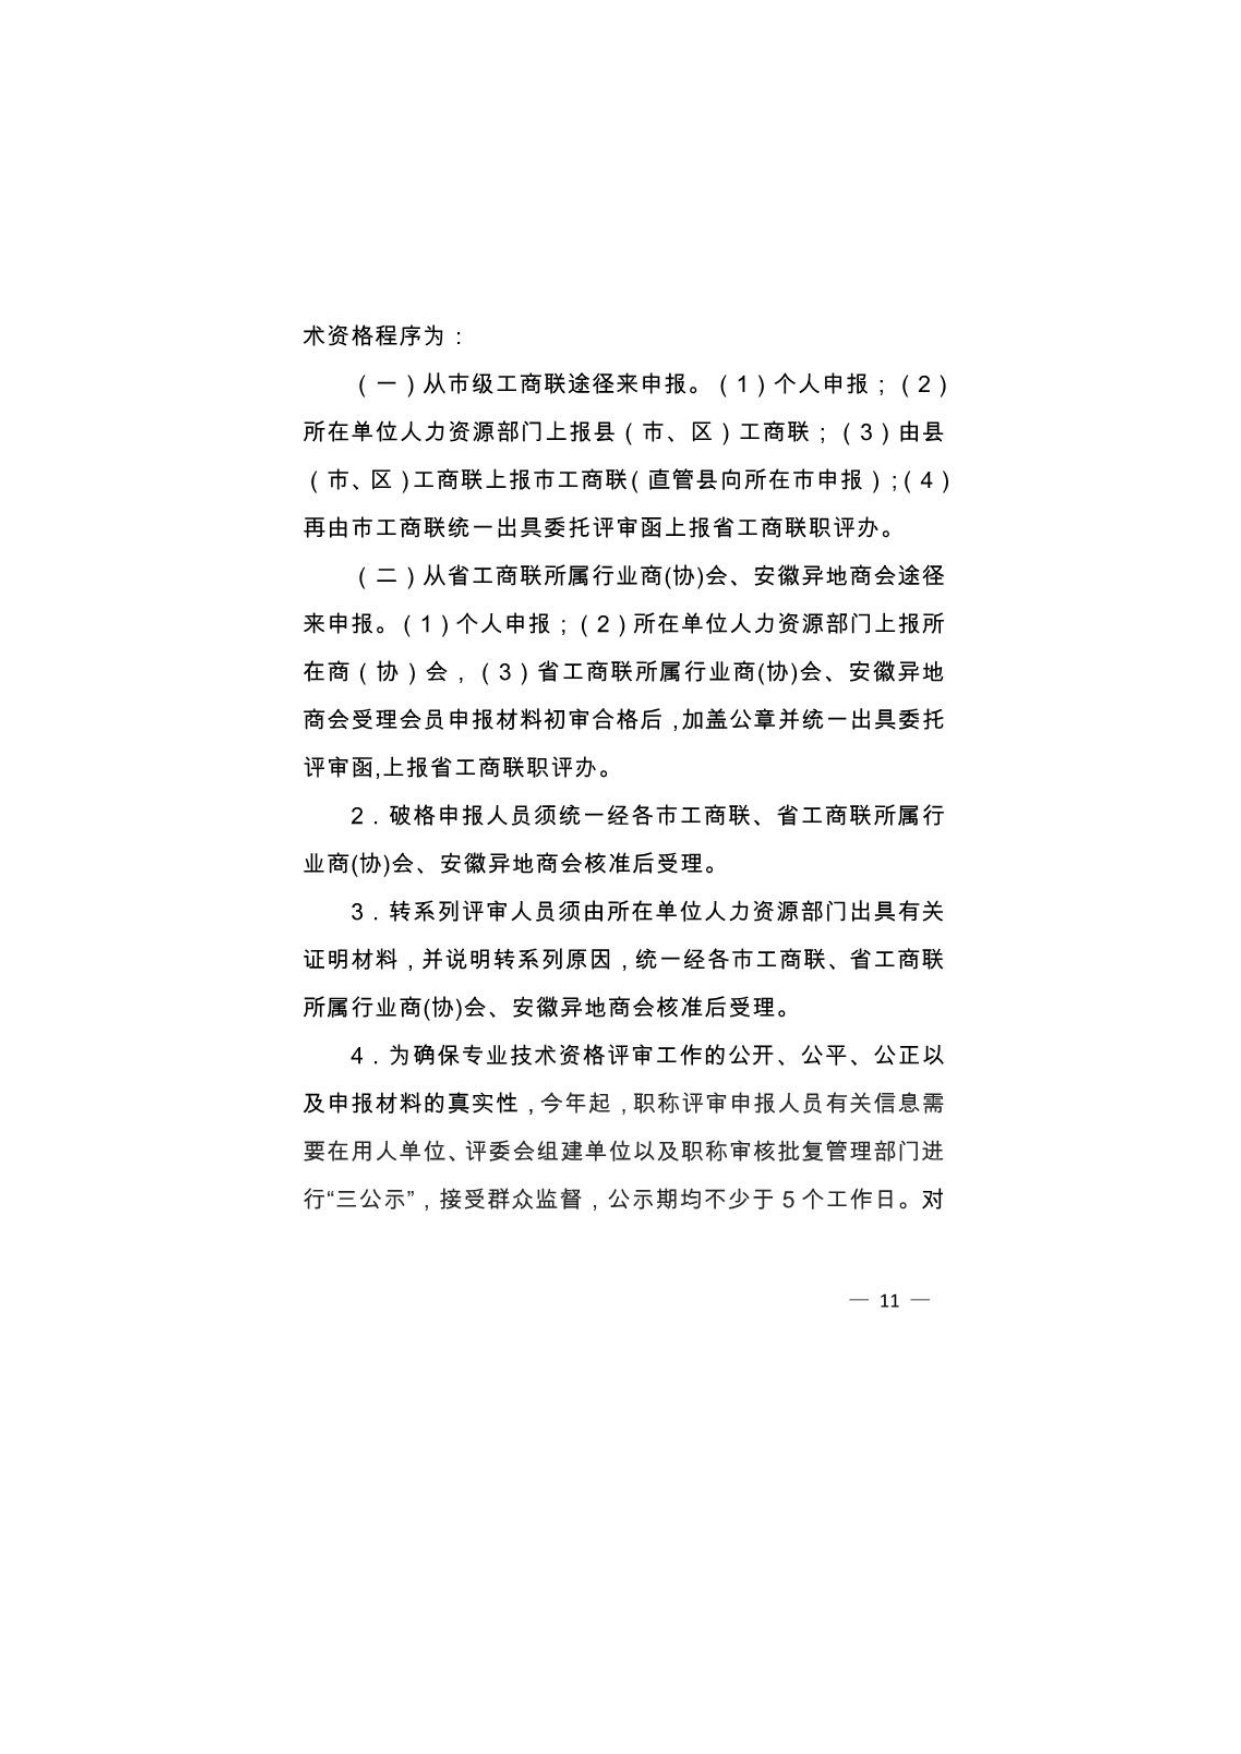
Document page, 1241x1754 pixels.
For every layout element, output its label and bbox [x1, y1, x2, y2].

picture [187, 162, 1053, 1385]
